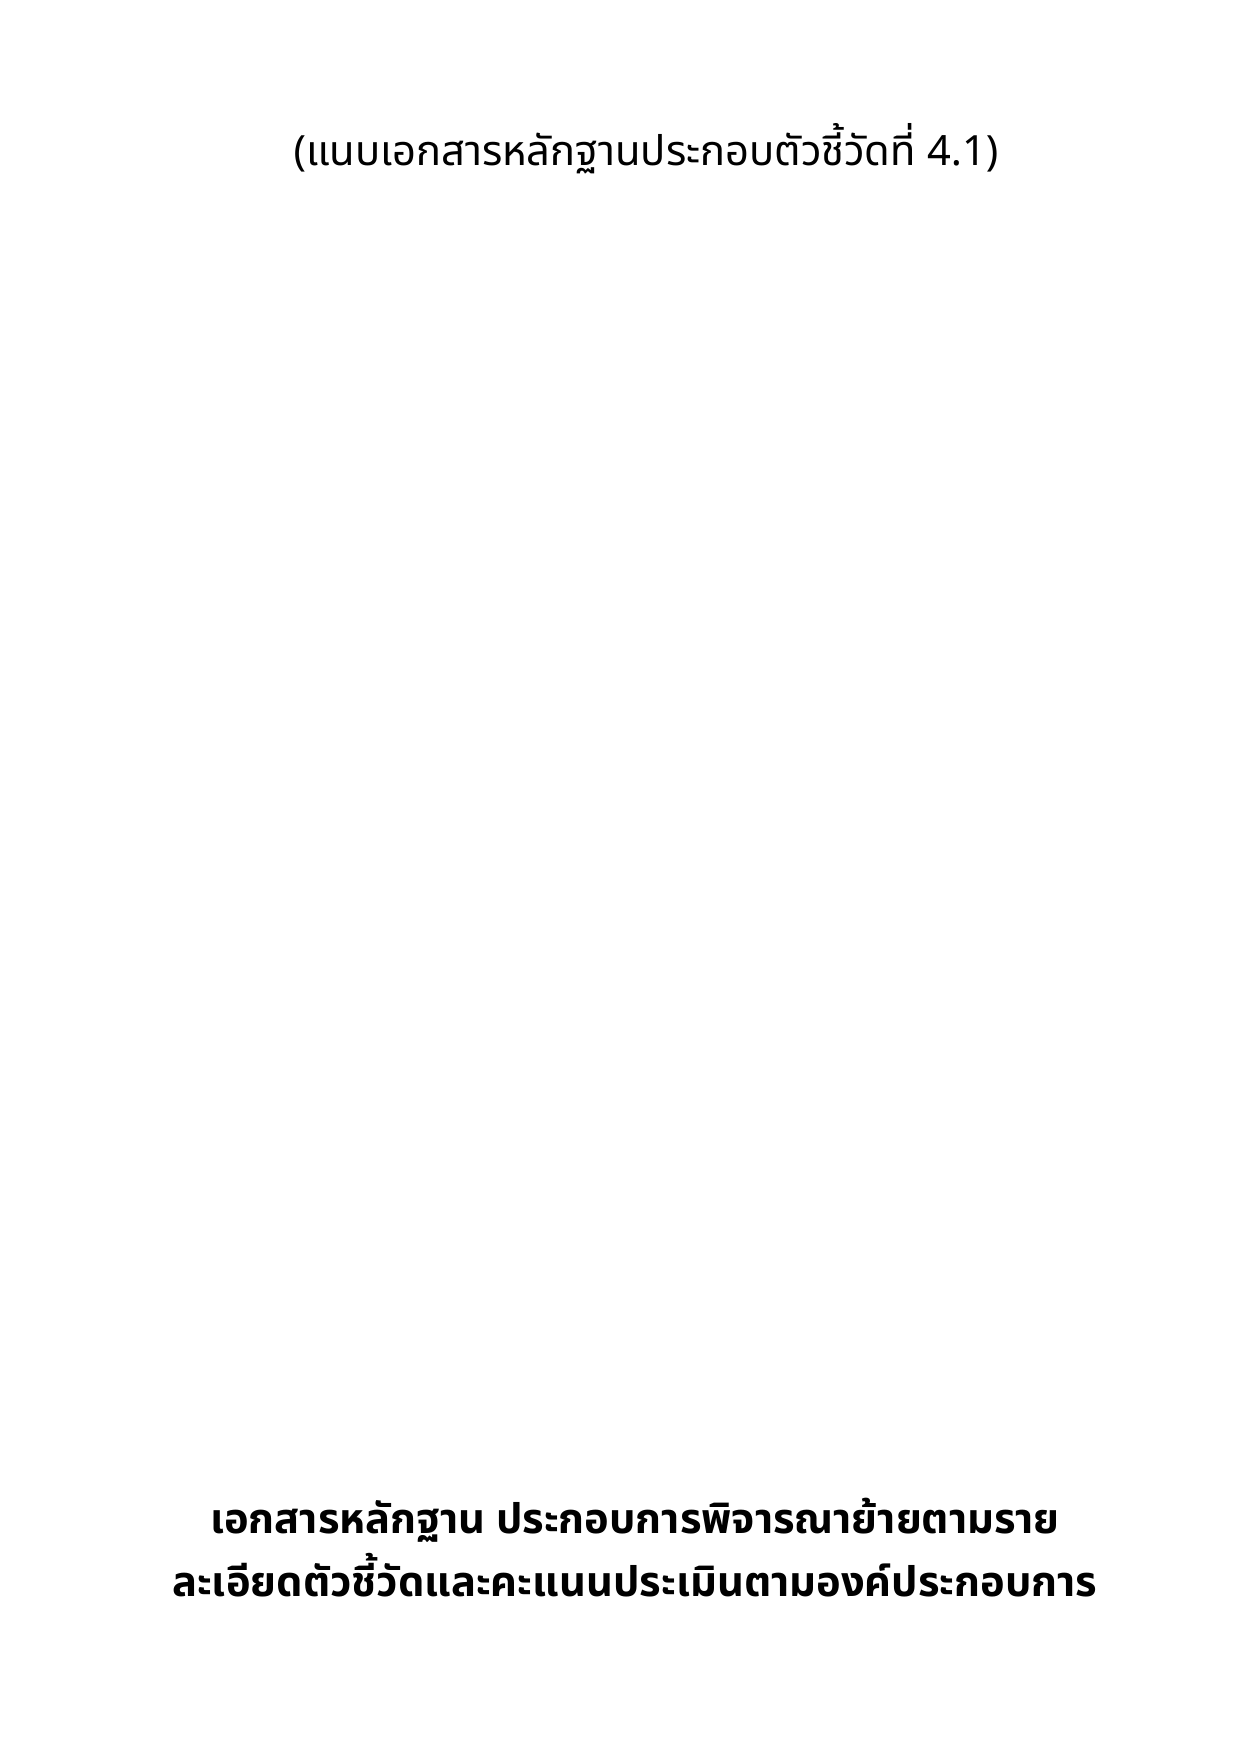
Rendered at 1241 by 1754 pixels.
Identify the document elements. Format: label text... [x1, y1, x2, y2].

text (แนบเอกสารหลักฐานประกอบตัวชี้วัดที่ 4.1) [148, 120, 1122, 184]
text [148, 1489, 1122, 1615]
